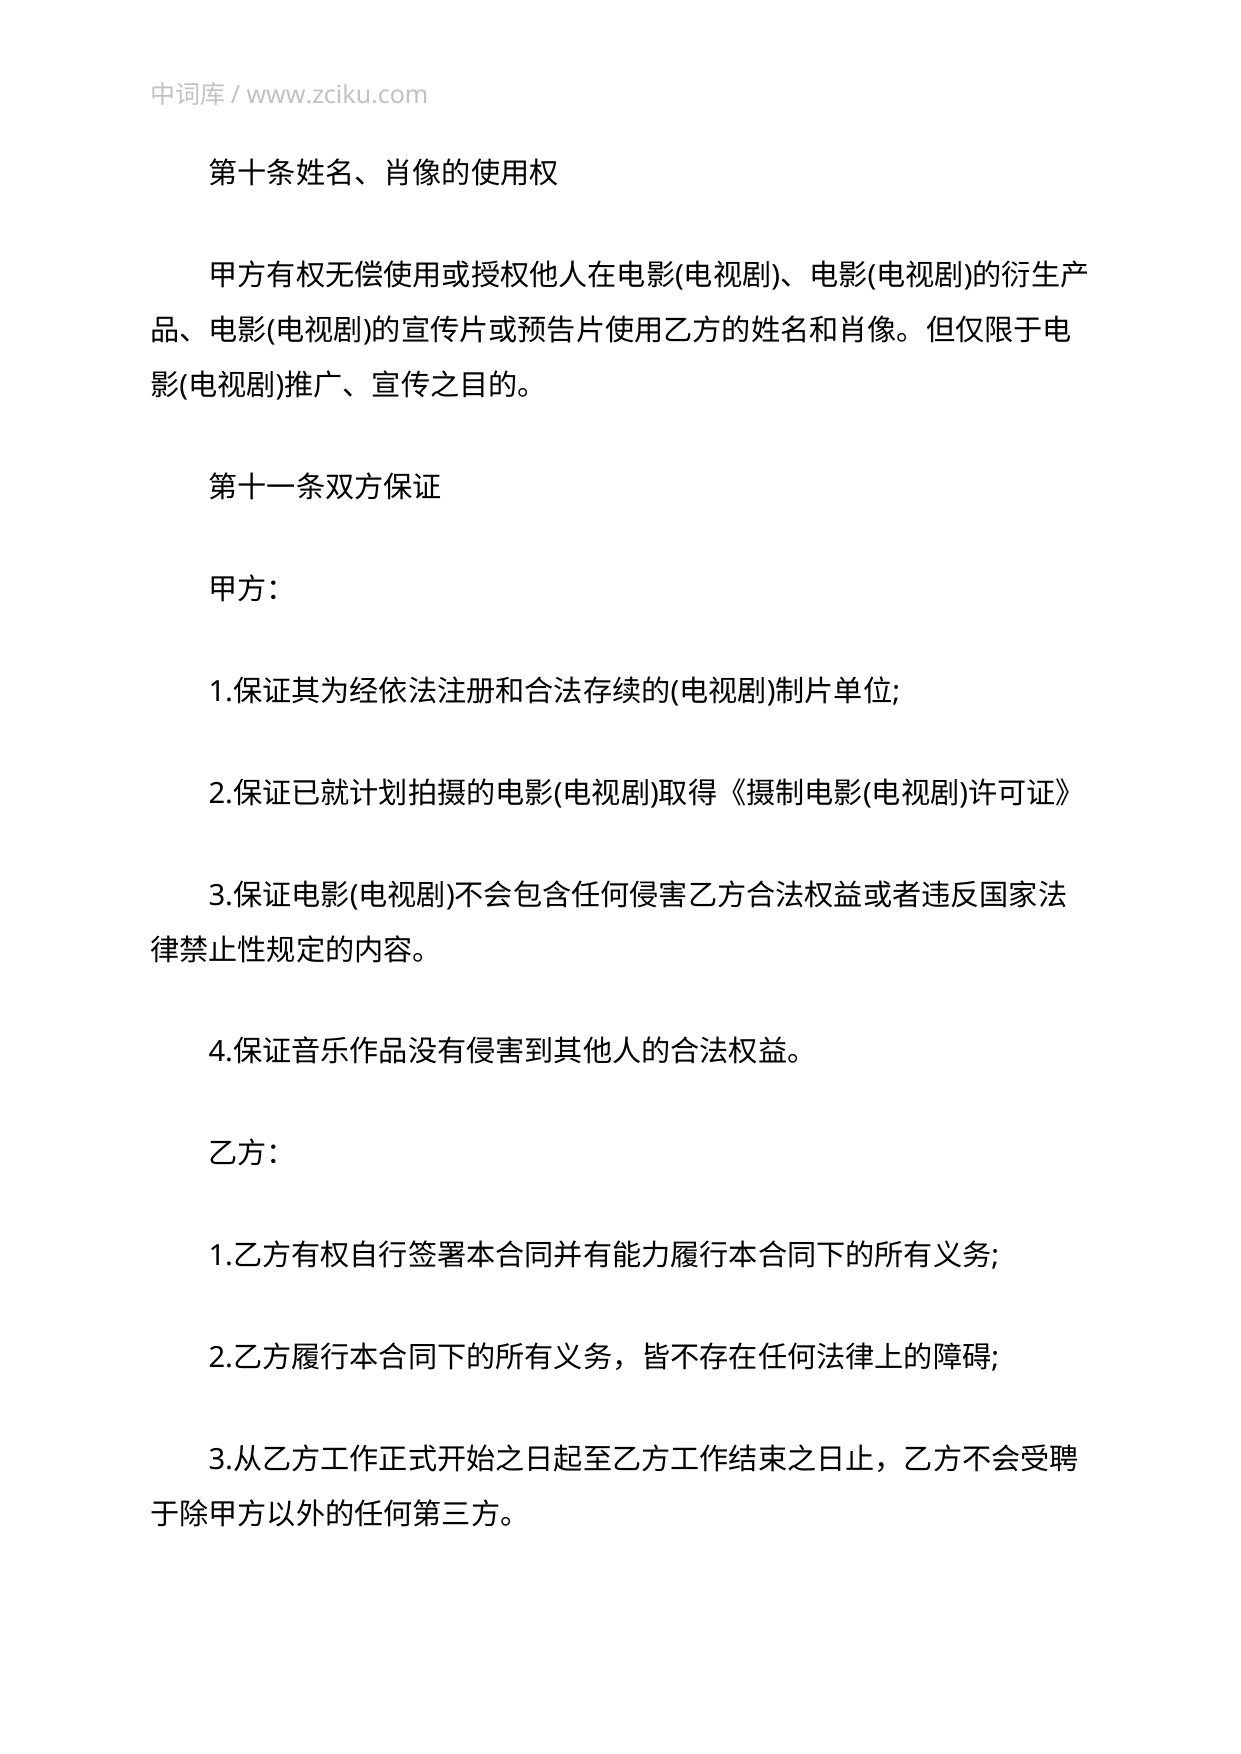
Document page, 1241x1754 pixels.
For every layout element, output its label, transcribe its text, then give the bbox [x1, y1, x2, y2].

text 1.保证其为经依法注册和合法存续的(电视剧)制片单位; [150, 667, 1090, 710]
text 1.乙方有权自行签署本合同并有能力履行本合同下的所有义务; [150, 1232, 1090, 1274]
text 3.保证电影(电视剧)不会包含任何侵害乙方合法权益或者违反国家法律禁止性规定的内容。 [150, 871, 1090, 968]
text 2.乙方履行本合同下的所有义务，皆不存在任何法律上的障碍; [150, 1334, 1090, 1376]
text 4.保证音乐作品没有侵害到其他人的合法权益。 [150, 1028, 1090, 1070]
text 甲方： [150, 566, 1090, 608]
text 第十条姓名、肖像的使用权 [150, 150, 1090, 192]
text 3.从乙方工作正式开始之日起至乙方工作结束之日止，乙方不会受聘于除甲方以外的任何第三方。 [150, 1436, 1090, 1533]
text 乙方： [150, 1130, 1090, 1172]
text 2.保证已就计划拍摄的电影(电视剧)取得《摄制电影(电视剧)许可证》 [150, 769, 1090, 812]
text 甲方有权无偿使用或授权他人在电影(电视剧)、电影(电视剧)的衍生产品、电影(电视剧)的宣传片或预告片使用乙方的姓名和肖像。但仅限于电影(电视剧)推广、宣传之目的。 [150, 252, 1090, 404]
text 第十一条双方保证 [150, 464, 1090, 506]
